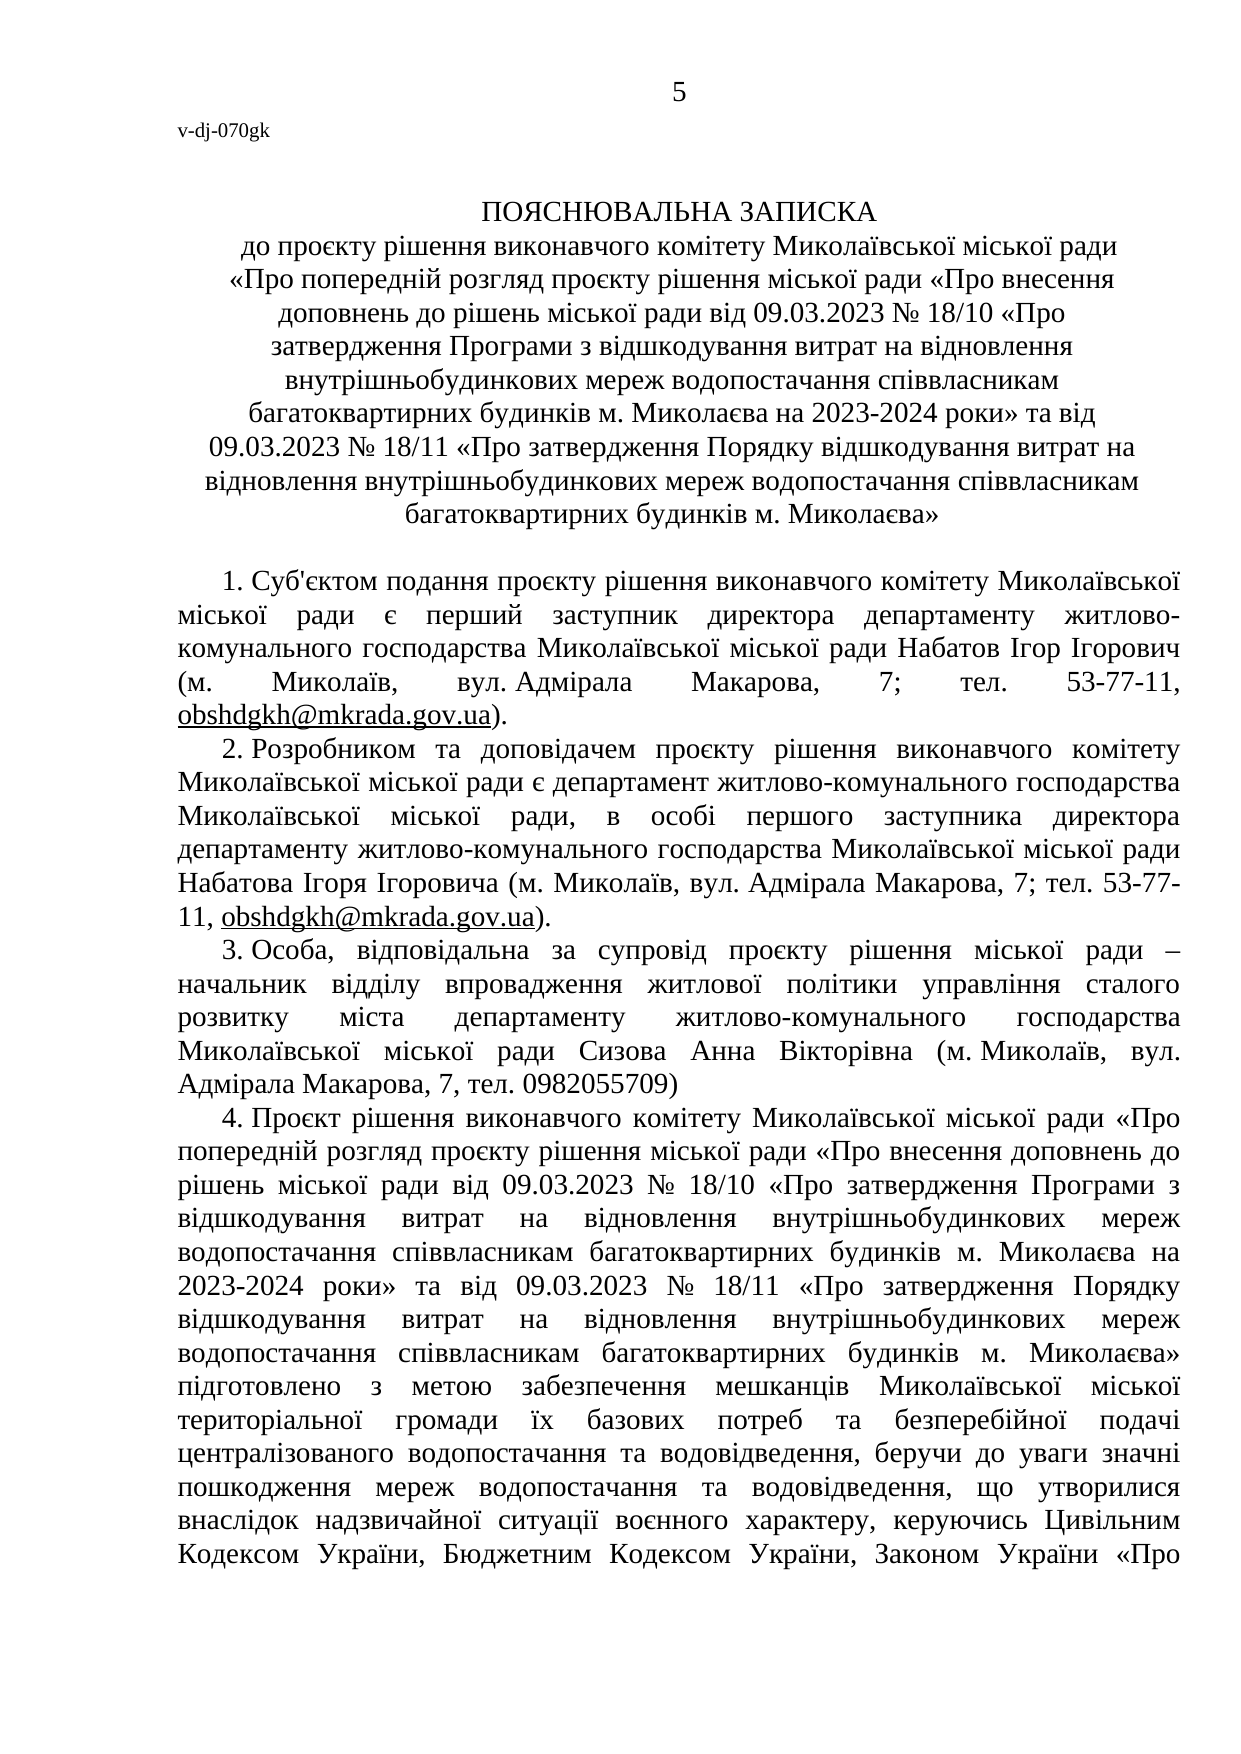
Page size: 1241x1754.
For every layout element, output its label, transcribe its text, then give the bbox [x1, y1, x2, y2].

text v-dj-070gk [177, 118, 1181, 142]
list Особа, відповідальна за супровід проєкту рішення міської ради – начальник відділу впровадження житлової політики управління сталого розвитку міста департаменту житлово-комунального господарства Миколаївської міської ради Сизова Анна Вікторівна (м. Миколаїв, вул. Адмірала Макарова, 7, тел. 0982055709) [177, 932, 1181, 1100]
list Розробником та доповідачем проєкту рішення виконавчого комітету Миколаївської міської ради є департамент житлово-комунального господарства Миколаївської міської ради, в особі першого заступника директора департаменту житлово-комунального господарства Миколаївської міської ради Набатова Ігоря Ігоровича (м. Миколаїв, вул. Адмірала Макарова, 7; тел. 53-77-11, obshdgkh@mkrada.gov.ua). [177, 731, 1181, 932]
text ПОЯСНЮВАЛЬНА ЗАПИСКА [177, 194, 1181, 228]
text «Про попередній розгляд проєкту рішення міської ради «Про внесення доповнень до рішень міської ради від 09.03.2023 № 18/10 «Про затвердження Програми з відшкодування витрат на відновлення внутрішньобудинкових мереж водопостачання співвласникам багатоквартирних будинків м. Миколаєва на 2023-2024 роки» та від 09.03.2023 № 18/11 «Про затвердження Порядку відшкодування витрат на відновлення внутрішньобудинкових мереж водопостачання співвласникам багатоквартирних будинків м. Миколаєва» [192, 261, 1152, 530]
text до проєкту рішення виконавчого комітету Миколаївської міської ради [177, 228, 1181, 261]
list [177, 1100, 1181, 1569]
list Суб'єктом подання проєкту рішення виконавчого комітету Миколаївської міської ради є перший заступник директора департаменту житлово-комунального господарства Миколаївської міської ради Набатов Ігор Ігорович (м. Миколаїв, вул. Адмірала Макарова, 7; тел. 53-77-11, obshdgkh@mkrada.gov.ua). [177, 563, 1181, 731]
